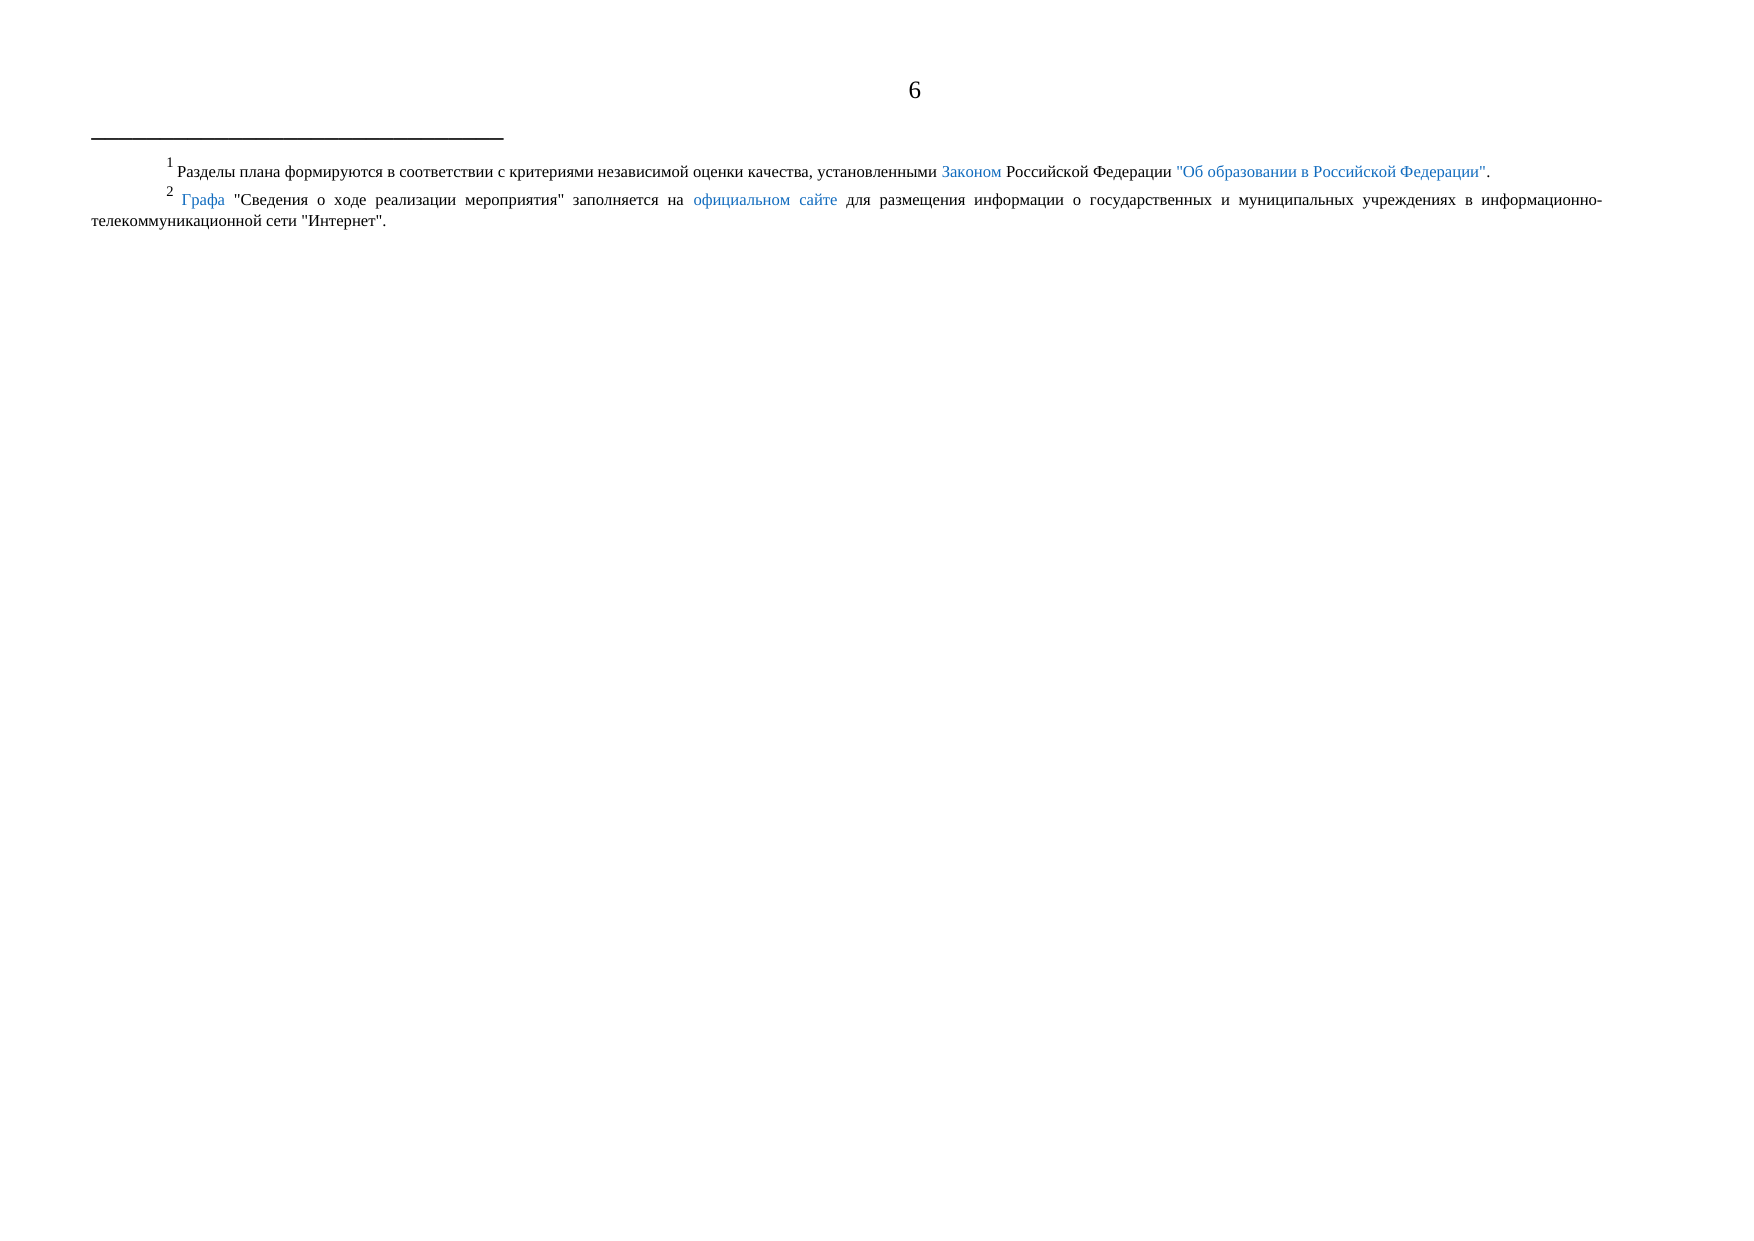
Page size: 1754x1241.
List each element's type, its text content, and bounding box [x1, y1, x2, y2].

text ────────────────────────────── [91, 128, 1604, 154]
text 1 Разделы плана формируются в соответствии с критериями независимой оценки качества, установленными Законом Российской Федерации "Об образовании в Российской Федерации". [91, 154, 1604, 182]
text 2 Графа "Сведения о ходе реализации мероприятия" заполняется на официальном сайте для размещения информации о государственных и муниципальных учреждениях в информационно-телекоммуникационной сети "Интернет". [91, 182, 1604, 230]
